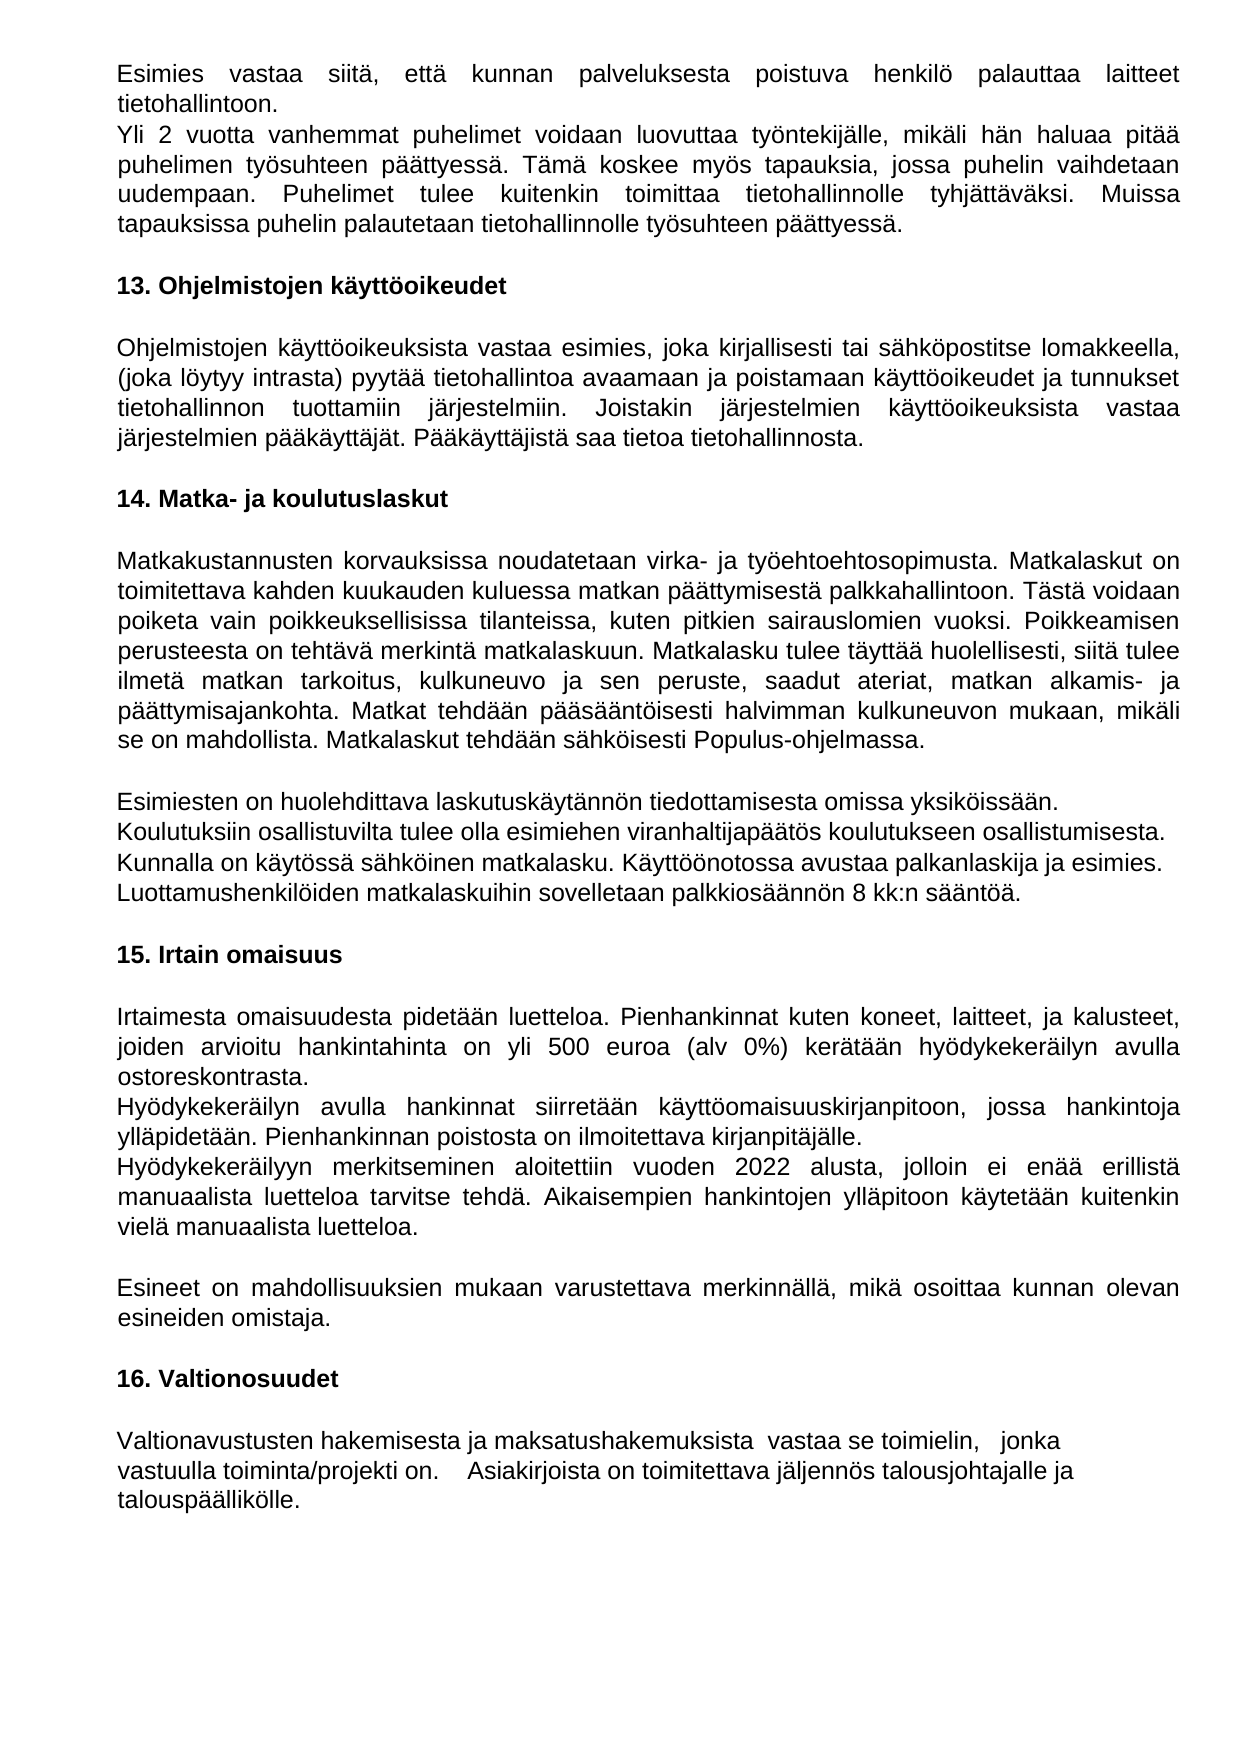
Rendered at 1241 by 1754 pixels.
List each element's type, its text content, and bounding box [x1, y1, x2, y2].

text Ohjelmistojen käyttöoikeuksista vastaa esimies, joka kirjallisesti tai sähköpostitse lomakkeella, (joka löytyy intrasta) pyytää tietohallintoa avaamaan ja poistamaan käyttöoikeudet ja tunnukset tietohallinnon tuottamiin järjestelmiin. Joistakin järjestelmien käyttöoikeuksista vastaa järjestelmien pääkäyttäjät. Pääkäyttäjistä saa tietoa tietohallinnosta. [116, 333, 1181, 451]
text Matkakustannusten korvauksissa noudatetaan virka- ja työehtoehtosopimusta. Matkalaskut on toimitettava kahden kuukauden kuluessa matkan päättymisestä palkkahallintoon. Tästä voidaan poiketa vain poikkeuksellisissa tilanteissa, kuten pitkien sairauslomien vuoksi. Poikkeamisen perusteesta on tehtävä merkintä matkalaskuun. Matkalasku tulee täyttää huolellisesti, siitä tulee ilmetä matkan tarkoitus, kulkuneuvo ja sen peruste, saadut ateriat, matkan alkamis- ja päättymisajankohta. Matkat tehdään pääsääntöisesti halvimman kulkuneuvon mukaan, mikäli se on mahdollista. Matkalaskut tehdään sähköisesti Populus-ohjelmassa. [116, 546, 1181, 754]
text Hyödykekeräilyn avulla hankinnat siirretään käyttöomaisuuskirjanpitoon, jossa hankintoja ylläpidetään. Pienhankinnan poistosta on ilmoitettava kirjanpitäjälle. [116, 1092, 1181, 1151]
subtitle 15. Irtain omaisuus [116, 940, 1181, 968]
text Luottamushenkilöiden matkalaskuihin sovelletaan palkkiosäännön 8 kk:n sääntöä. [116, 878, 1181, 907]
subtitle 13. Ohjelmistojen käyttöoikeudet [116, 271, 1181, 299]
text Hyödykekeräilyyn merkitseminen aloitettiin vuoden 2022 alusta, jolloin ei enää erillistä manuaalista luetteloa tarvitse tehdä. Aikaisempien hankintojen ylläpitoon käytetään kuitenkin vielä manuaalista luetteloa. [116, 1152, 1181, 1241]
text Esineet on mahdollisuuksien mukaan varustettava merkinnällä, mikä osoittaa kunnan olevan esineiden omistaja. [116, 1273, 1181, 1332]
text Esimiesten on huolehdittava laskutuskäytännön tiedottamisesta omissa yksiköissään. [116, 787, 1181, 816]
subtitle 16. Valtionosuudet [116, 1364, 1181, 1393]
text Valtionavustusten hakemisesta ja maksatushakemuksista vastaa se toimielin, jonka vastuulla toiminta/projekti on. Asiakirjoista on toimitettava jäljennös talousjohtajalle ja talouspäällikölle. [116, 1426, 1076, 1514]
text Irtaimesta omaisuudesta pidetään luetteloa. Pienhankinnat kuten koneet, laitteet, ja kalusteet, joiden arvioitu hankintahinta on yli 500 euroa (alv 0%) kerätään hyödykekeräilyn avulla ostoreskontrasta. [116, 1002, 1181, 1090]
text Koulutuksiin osallistuvilta tulee olla esimiehen viranhaltijapäätös koulutukseen osallistumisesta. [116, 817, 1181, 846]
text Yli 2 vuotta vanhemmat puhelimet voidaan luovuttaa työntekijälle, mikäli hän haluaa pitää puhelimen työsuhteen päättyessä. Tämä koskee myös tapauksia, jossa puhelin vaihdetaan uudempaan. Puhelimet tulee kuitenkin toimittaa tietohallinnolle tyhjättäväksi. Muissa tapauksissa puhelin palautetaan tietohallinnolle työsuhteen päättyessä. [116, 120, 1181, 238]
text Esimies vastaa siitä, että kunnan palveluksesta poistuva henkilö palauttaa laitteet tietohallintoon. [116, 59, 1181, 118]
subtitle 14. Matka- ja koulutuslaskut [116, 484, 1181, 513]
text Kunnalla on käytössä sähköinen matkalasku. Käyttöönotossa avustaa palkanlaskija ja esimies. [116, 848, 1181, 877]
